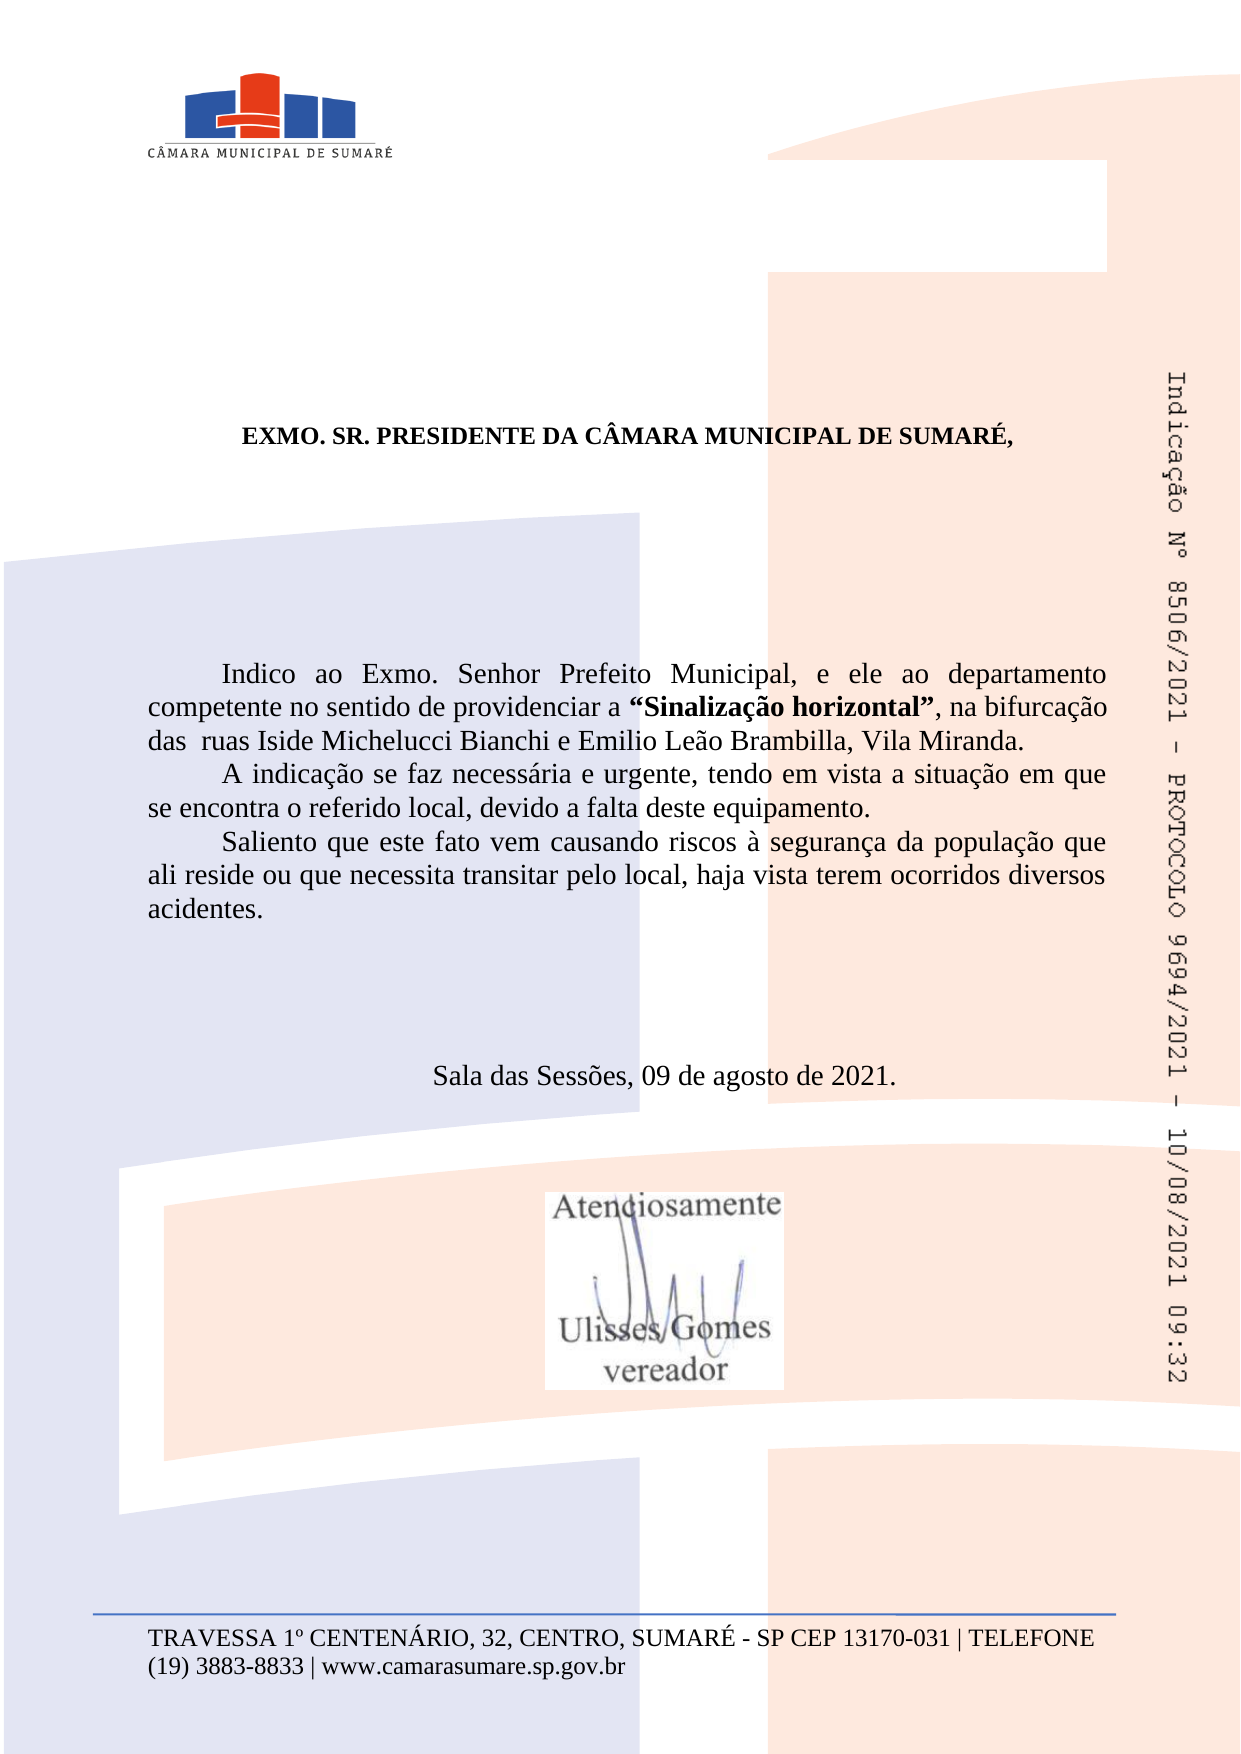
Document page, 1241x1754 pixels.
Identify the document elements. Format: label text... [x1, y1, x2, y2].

text Saliento que este fato vem causando riscos à segurança da população que ali reside ou que necessita transitar pelo local, haja vista terem ocorridos diversos acidentes. [148, 824, 1107, 924]
picture [545, 1192, 784, 1390]
text A indicação se faz necessária e urgente, tendo em vista a situação em que se encontra o referido local, devido a falta deste equipamento. [148, 757, 1107, 824]
text EXMO. SR. PRESIDENTE DA CÂMARA MUNICIPAL DE SUMARÉ, [148, 421, 1107, 450]
picture [1142, 366, 1205, 1388]
picture [147, 73, 394, 160]
text Indico ao Exmo. Senhor Prefeito Municipal, e ele ao departamento competente no sentido de providenciar a “Sinalização horizontal”, na bifurcação das ruas Iside Michelucci Bianchi e Emilio Leão Brambilla, Vila Miranda. [148, 656, 1107, 757]
text Sala das Sessões, 09 de agosto de 2021. [148, 1058, 1107, 1092]
